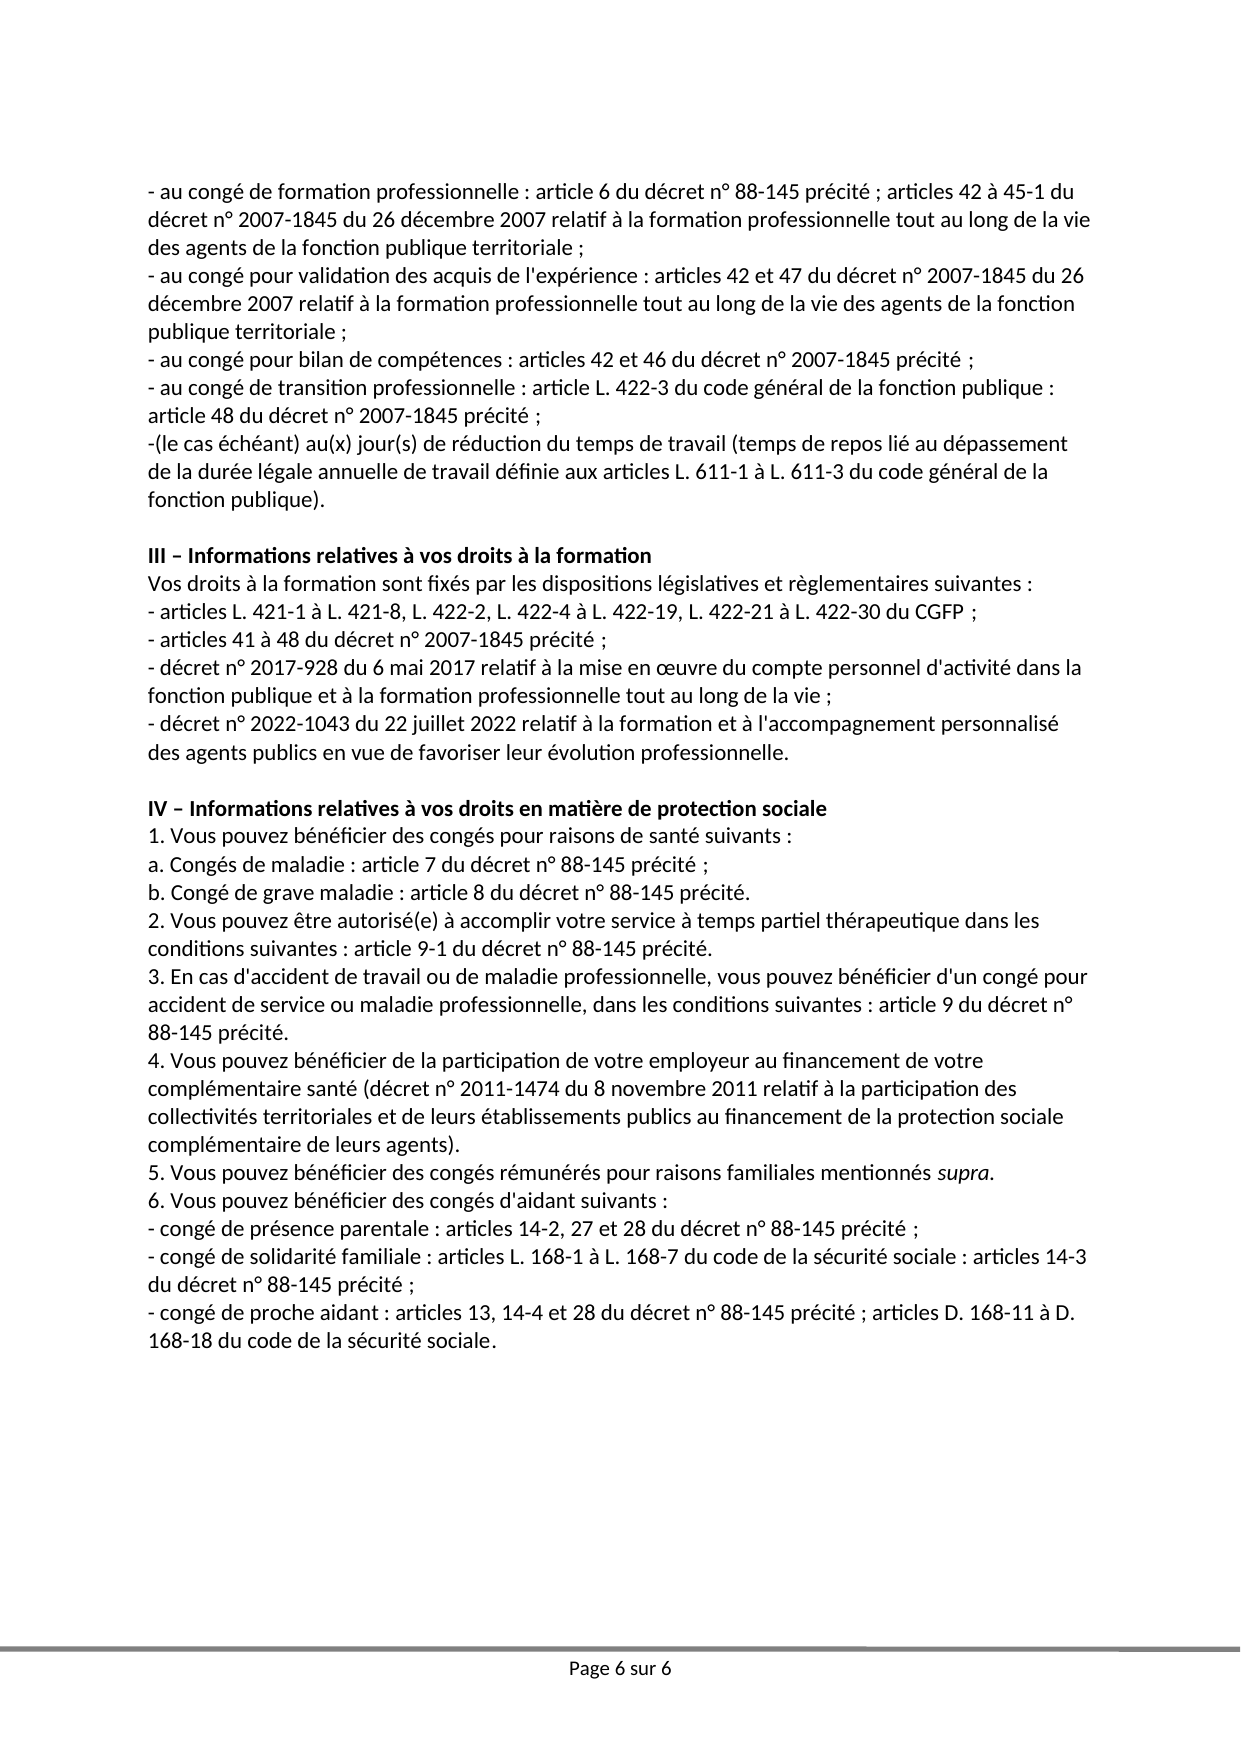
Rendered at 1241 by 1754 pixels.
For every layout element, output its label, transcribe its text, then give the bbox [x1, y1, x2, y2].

text Vos droits à la formation sont fixés par les dispositions législatives et règlementaires suivantes : [148, 569, 1092, 597]
text a. Congés de maladie : article 7 du décret n° 88-145 précité ; [148, 850, 1092, 878]
text - articles L. 421-1 à L. 421-8, L. 422-2, L. 422-4 à L. 422-19, L. 422-21 à L. 422-30 du CGFP ; [148, 597, 1092, 626]
text 5. Vous pouvez bénéficier des congés rémunérés pour raisons familiales mentionnés supra. [148, 1158, 1092, 1186]
text - au congé pour validation des acquis de l'expérience : articles 42 et 47 du décret n° 2007-1845 du 26 décembre 2007 relatif à la formation professionnelle tout au long de la vie des agents de la fonction publique territoriale ; [148, 261, 1092, 345]
text 2. Vous pouvez être autorisé(e) à accomplir votre service à temps partiel thérapeutique dans les conditions suivantes : article 9-1 du décret n° 88-145 précité. [148, 906, 1092, 962]
text -(le cas échéant) au(x) jour(s) de réduction du temps de travail (temps de repos lié au dépassement de la durée légale annuelle de travail définie aux articles L. 611-1 à L. 611-3 du code général de la fonction publique). [148, 429, 1092, 513]
text 6. Vous pouvez bénéficier des congés d'aidant suivants : [148, 1186, 1092, 1214]
text - au congé de formation professionnelle : article 6 du décret n° 88-145 précité ; articles 42 à 45-1 du décret n° 2007-1845 du 26 décembre 2007 relatif à la formation professionnelle tout au long de la vie des agents de la fonction publique territoriale ; [148, 177, 1092, 261]
text - congé de proche aidant : articles 13, 14-4 et 28 du décret n° 88-145 précité ; articles D. 168-11 à D. 168-18 du code de la sécurité sociale. [148, 1298, 1092, 1354]
text 4. Vous pouvez bénéficier de la participation de votre employeur au financement de votre complémentaire santé (décret n° 2011-1474 du 8 novembre 2011 relatif à la participation des collectivités territoriales et de leurs établissements publics au financement de la protection sociale complémentaire de leurs agents). [148, 1046, 1092, 1158]
text - congé de solidarité familiale : articles L. 168-1 à L. 168-7 du code de la sécurité sociale : articles 14-3 du décret n° 88-145 précité ; [148, 1242, 1092, 1298]
text 1. Vous pouvez bénéficier des congés pour raisons de santé suivants : [148, 822, 1092, 850]
text - décret n° 2022-1043 du 22 juillet 2022 relatif à la formation et à l'accompagnement personnalisé des agents publics en vue de favoriser leur évolution professionnelle. [148, 709, 1092, 766]
text - articles 41 à 48 du décret n° 2007-1845 précité ; [148, 626, 1092, 653]
text - au congé de transition professionnelle : article L. 422-3 du code général de la fonction publique : article 48 du décret n° 2007-1845 précité ; [148, 373, 1092, 429]
text - congé de présence parentale : articles 14-2, 27 et 28 du décret n° 88-145 précité ; [148, 1214, 1092, 1242]
text 3. En cas d'accident de travail ou de maladie professionnelle, vous pouvez bénéficier d'un congé pour accident de service ou maladie professionnelle, dans les conditions suivantes : article 9 du décret n° 88-145 précité. [148, 962, 1092, 1046]
text III – Informations relatives à vos droits à la formation [148, 541, 1092, 569]
text - décret n° 2017-928 du 6 mai 2017 relatif à la mise en œuvre du compte personnel d'activité dans la fonction publique et à la formation professionnelle tout au long de la vie ; [148, 653, 1092, 709]
text - au congé pour bilan de compétences : articles 42 et 46 du décret n° 2007-1845 précité ; [148, 345, 1092, 373]
text b. Congé de grave maladie : article 8 du décret n° 88-145 précité. [148, 878, 1092, 906]
text IV – Informations relatives à vos droits en matière de protection sociale [148, 794, 1092, 822]
